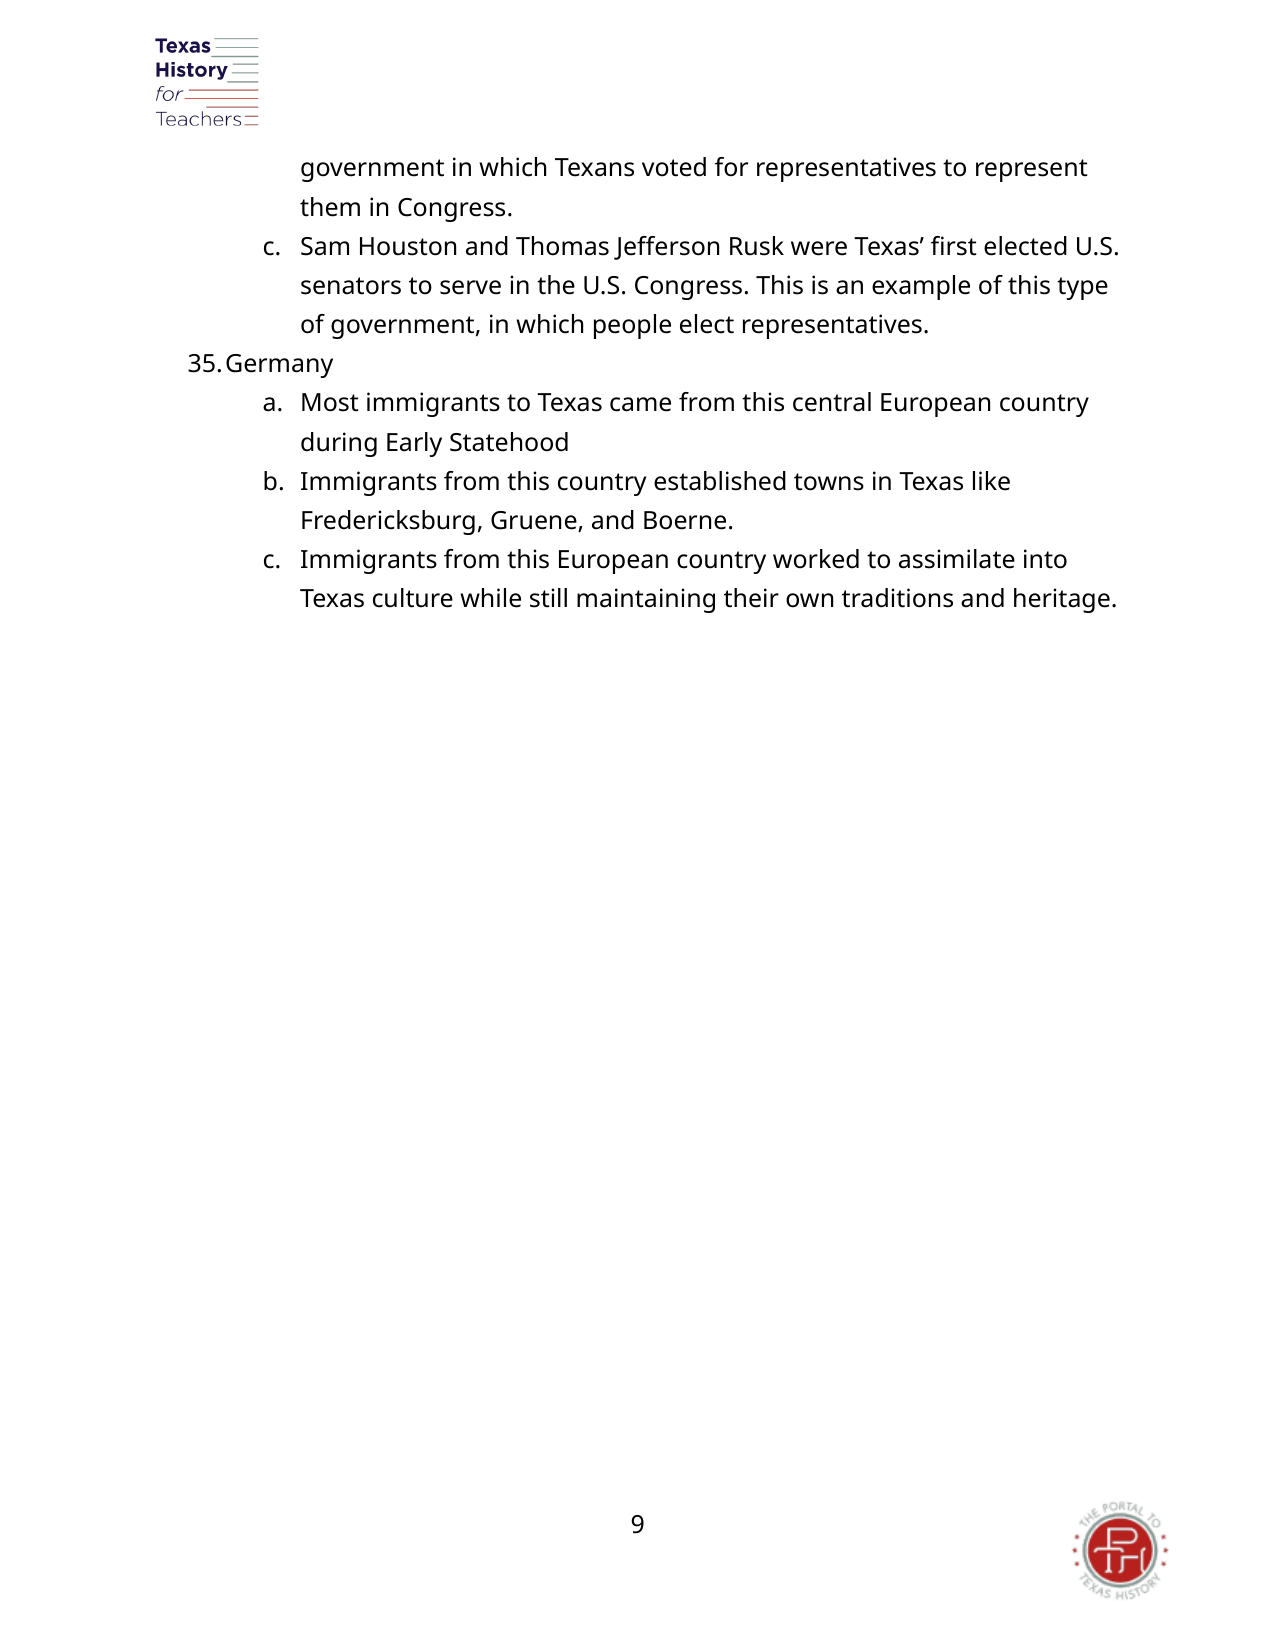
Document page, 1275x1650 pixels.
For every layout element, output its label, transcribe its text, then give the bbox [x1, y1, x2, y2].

list Sam Houston and Thomas Jefferson Rusk were Texas’ first elected U.S. senators to serve in the U.S. Congress. This is an example of this type of government, in which people elect representatives. [262, 228, 1125, 341]
list Germany [187, 346, 1125, 380]
list Most immigrants to Texas came from this central European country during Early Statehood [262, 385, 1125, 458]
list Immigrants from this European country worked to assimilate into Texas culture while still maintaining their own traditions and heritage. [262, 542, 1125, 615]
picture [1062, 1497, 1178, 1608]
list Immigrants from this country established towns in Texas like Fredericksburg, Gruene, and Boerne. [262, 463, 1125, 537]
